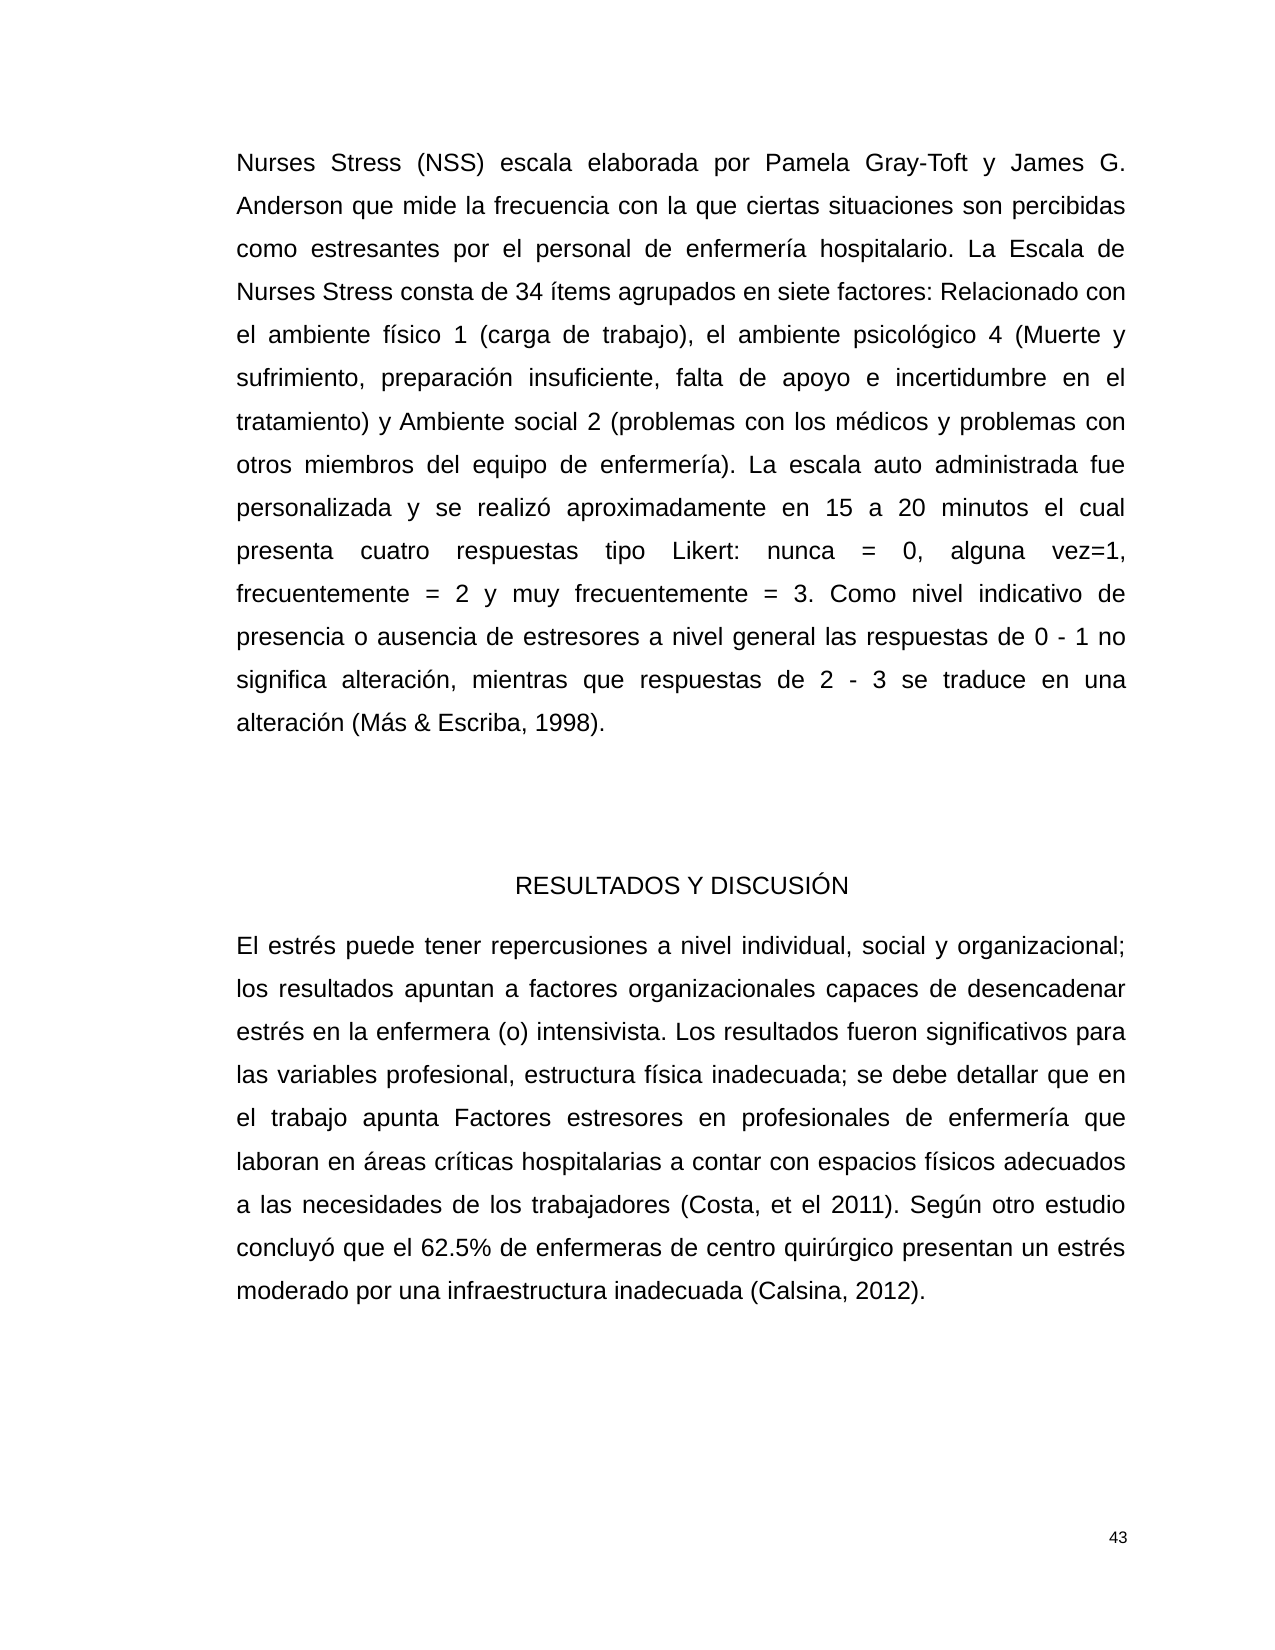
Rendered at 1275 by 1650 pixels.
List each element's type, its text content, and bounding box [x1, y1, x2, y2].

text RESULTADOS Y DISCUSIÓN [236, 871, 1127, 900]
text El estrés puede tener repercusiones a nivel individual, social y organizacional; los resultados apuntan a factores organizacionales capaces de desencadenar estrés en la enfermera (o) intensivista. Los resultados fueron significativos para las variables profesional, estructura física inadecuada; se debe detallar que en el trabajo apunta Factores estresores en profesionales de enfermería que laboran en áreas críticas hospitalarias a contar con espacios físicos adecuados a las necesidades de los trabajadores (Costa, et el 2011). Según otro estudio concluyó que el 62.5% de enfermeras de centro quirúrgico presentan un estrés moderado por una infraestructura inadecuada (Calsina, 2012). [236, 931, 1127, 1304]
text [236, 148, 1127, 737]
